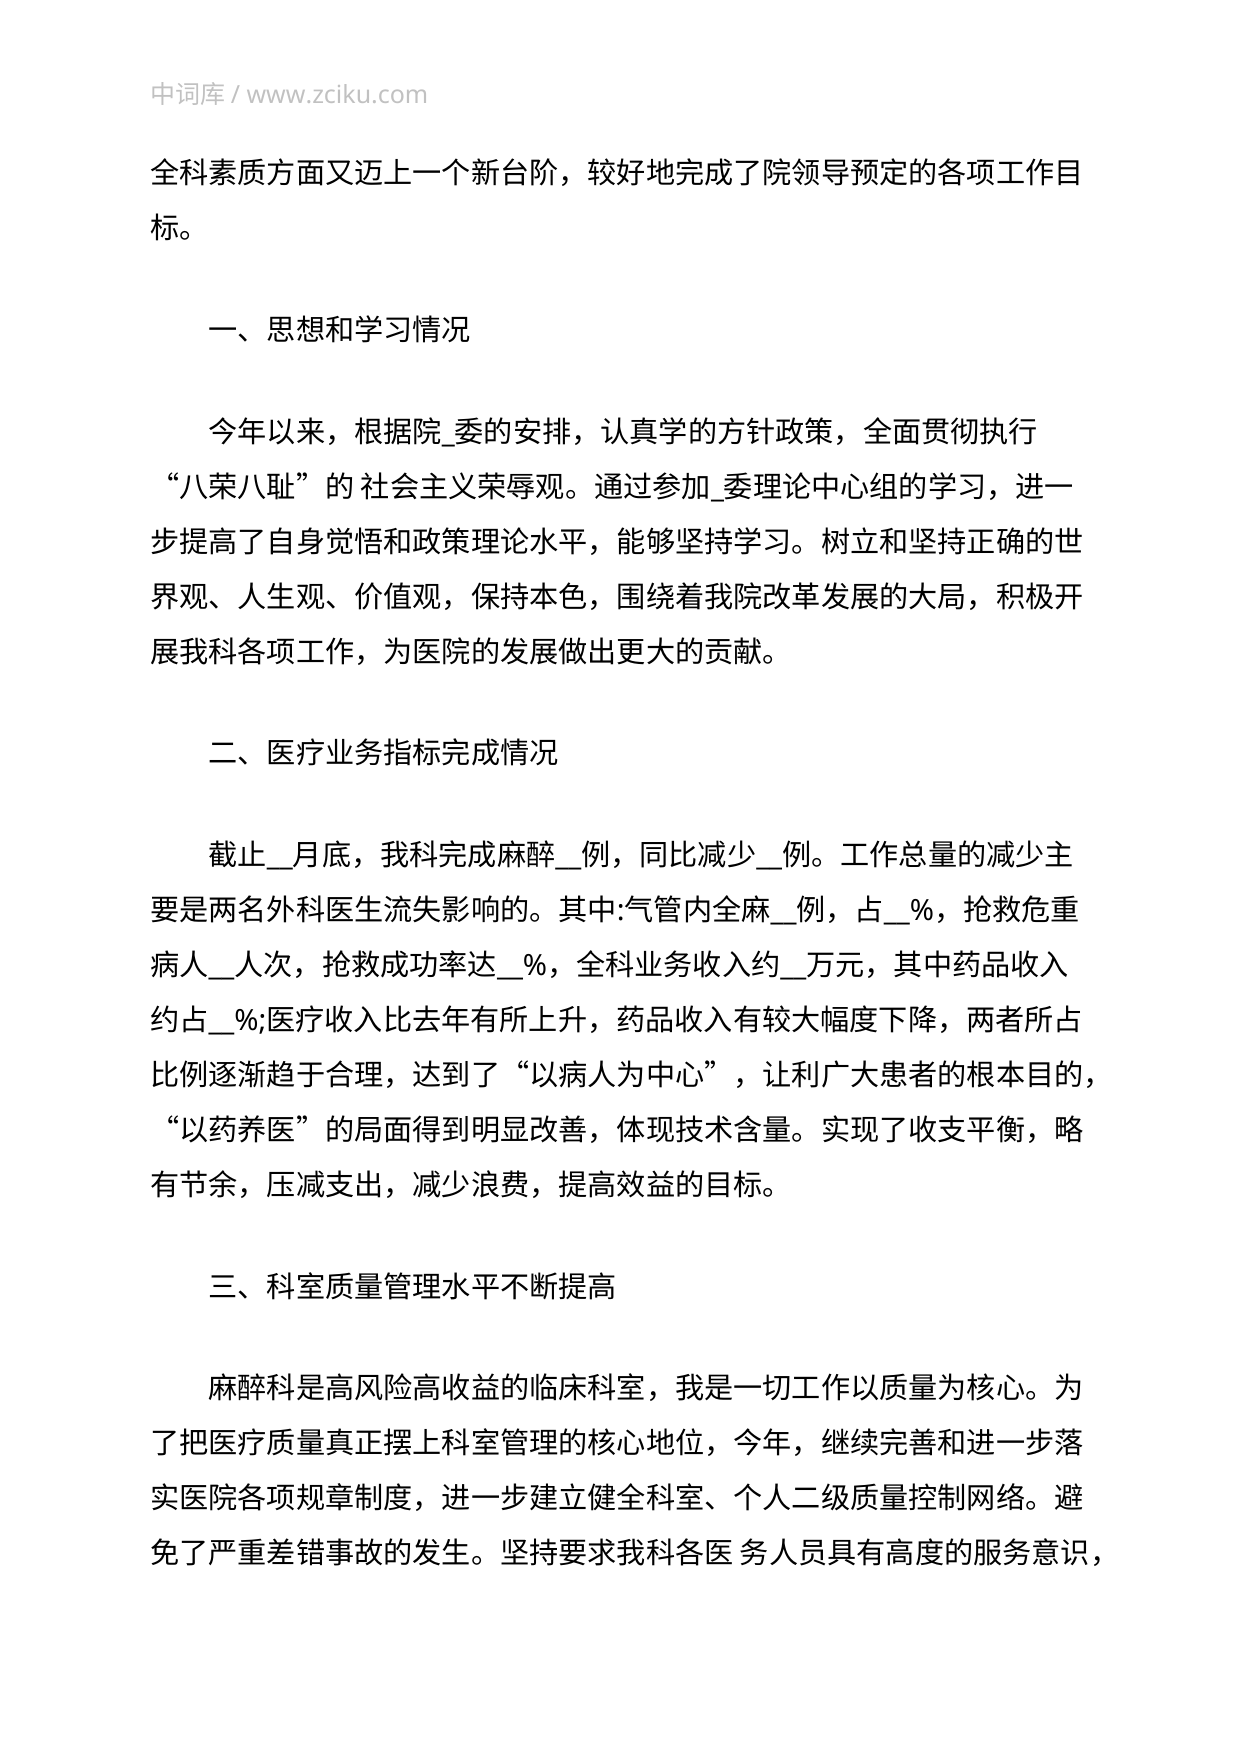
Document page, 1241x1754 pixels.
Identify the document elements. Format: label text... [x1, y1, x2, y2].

text 今年以来，根据院_委的安排，认真学的方针政策，全面贯彻执行“八荣八耻”的 社会主义荣辱观。通过参加_委理论中心组的学习，进一步提高了自身觉悟和政策理论水平，能够坚持学习。树立和坚持正确的世界观、人生观、价值观，保持本色，围绕着我院改革发展的大局，积极开展我科各项工作，为医院的发展做出更大的贡献。 [150, 408, 1090, 671]
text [150, 150, 1090, 247]
text 二、医疗业务指标完成情况 [150, 730, 1090, 772]
text 一、思想和学习情况 [150, 307, 1090, 349]
text 截止__月底，我科完成麻醉__例，同比减少__例。工作总量的减少主要是两名外科医生流失影响的。其中:气管内全麻__例，占__%，抢救危重病人__人次，抢救成功率达__%，全科业务收入约__万元，其中药品收入约占__%;医疗收入比去年有所上升，药品收入有较大幅度下降，两者所占比例逐渐趋于合理，达到了“以病人为中心”，让利广大患者的根本目的，“以药养医”的局面得到明显改善，体现技术含量。实现了收支平衡，略有节余，压减支出，减少浪费，提高效益的目标。 [150, 832, 1090, 1204]
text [150, 1365, 1090, 1572]
text 三、科室质量管理水平不断提高 [150, 1263, 1090, 1306]
